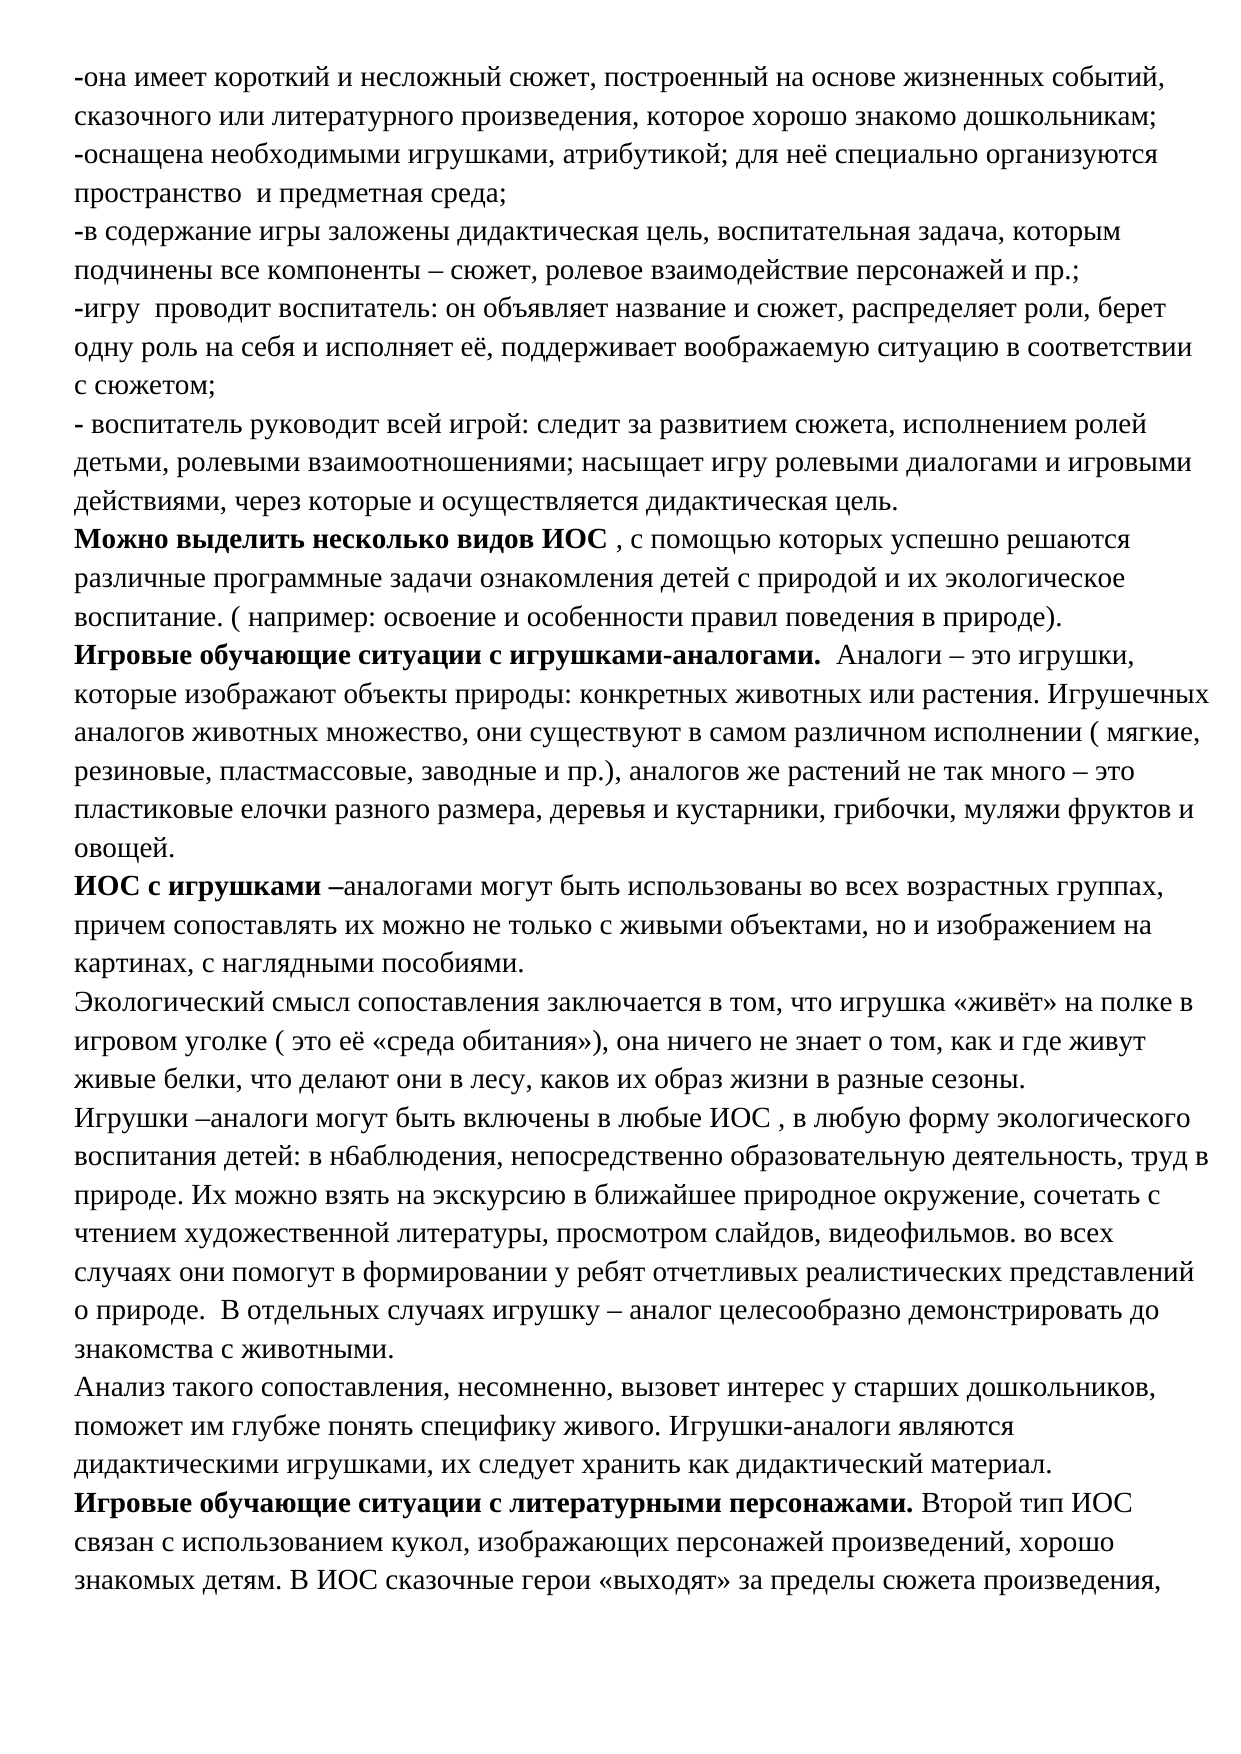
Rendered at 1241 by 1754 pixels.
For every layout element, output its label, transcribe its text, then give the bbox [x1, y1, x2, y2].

text Игровые обучающие ситуации с игрушками-аналогами. Аналоги – это игрушки, которые изображают объекты природы: конкретных животных или растения. Игрушечных аналогов животных множество, они существуют в самом различном исполнении ( мягкие, резиновые, пластмассовые, заводные и пр.), аналогов же растений не так много – это пластиковые елочки разного размера, деревья и кустарники, грибочки, муляжи фруктов и овощей. [74, 637, 1211, 863]
text -игру проводит воспитатель: он объявляет название и сюжет, распределяет роли, берет одну роль на себя и исполняет её, поддерживает воображаемую ситуацию в соответствии с сюжетом; [74, 290, 1211, 401]
text -она имеет короткий и несложный сюжет, построенный на основе жизненных событий, сказочного или литературного произведения, которое хорошо знакомо дошкольникам; [74, 59, 1211, 131]
text ИОС с игрушками –аналогами могут быть использованы во всех возрастных группах, причем сопоставлять их можно не только с живыми объектами, но и изображением на картинах, с наглядными пособиями. [74, 868, 1211, 979]
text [74, 1485, 1211, 1596]
text Игрушки –аналоги могут быть включены в любые ИОС , в любую форму экологического воспитания детей: в н6аблюдения, непосредственно образовательную деятельность, труд в природе. Их можно взять на экскурсию в ближайшее природное окружение, сочетать с чтением художественной литературы, просмотром слайдов, видеофильмов. во всех случаях они помогут в формировании у ребят отчетливых реалистических представлений о природе. В отдельных случаях игрушку – аналог целесообразно демонстрировать до знакомства с животными. [74, 1100, 1211, 1364]
text -в содержание игры заложены дидактическая цель, воспитательная задача, которым подчинены все компоненты – сюжет, ролевое взаимодействие персонажей и пр.; [74, 213, 1211, 285]
text Можно выделить несколько видов ИОС , с помощью которых успешно решаются различные программные задачи ознакомления детей с природой и их экологическое воспитание. ( например: освоение и особенности правил поведения в природе). [74, 522, 1211, 632]
text Экологический смысл сопоставления заключается в том, что игрушка «живёт» на полке в игровом уголке ( это её «среда обитания»), она ничего не знает о том, как и где живут живые белки, что делают они в лесу, каков их образ жизни в разные сезоны. [74, 984, 1211, 1095]
text -оснащена необходимыми игрушками, атрибутикой; для неё специально организуются пространство и предметная среда; [74, 136, 1211, 208]
text Анализ такого сопоставления, несомненно, вызовет интерес у старших дошкольников, поможет им глубже понять специфику живого. Игрушки-аналоги являются дидактическими игрушками, их следует хранить как дидактический материал. [74, 1369, 1211, 1480]
text - воспитатель руководит всей игрой: следит за развитием сюжета, исполнением ролей детьми, ролевыми взаимоотношениями; насыщает игру ролевыми диалогами и игровыми действиями, через которые и осуществляется дидактическая цель. [74, 406, 1211, 517]
